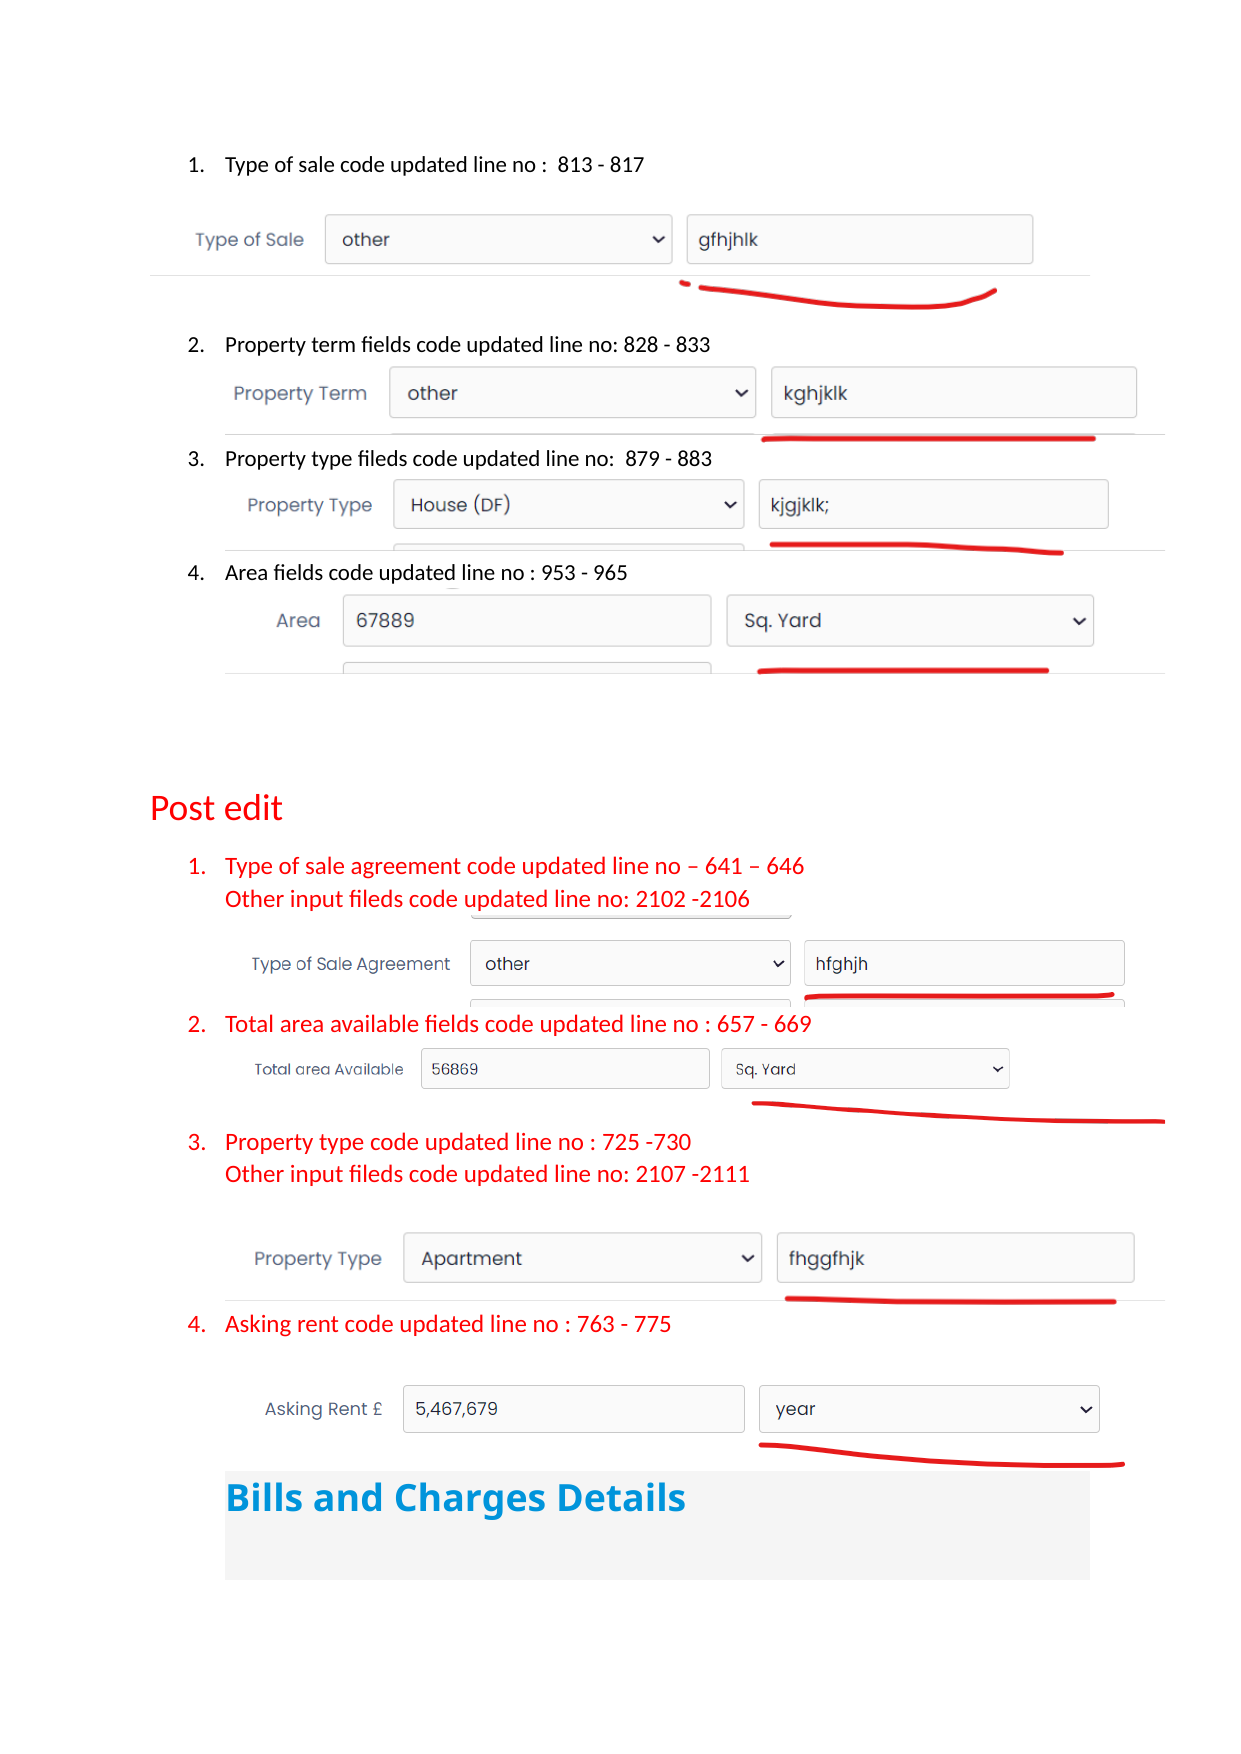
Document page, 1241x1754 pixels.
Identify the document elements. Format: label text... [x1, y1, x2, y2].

list Asking rent code updated line no : 763 - 775 [187, 1308, 1090, 1338]
picture [150, 196, 1091, 311]
list Type of sale agreement code updated line no – 641 – 646 [187, 850, 1090, 880]
picture [225, 474, 1166, 557]
picture [225, 588, 1166, 675]
list Type of sale code updated line no : 813 - 817 [187, 150, 1090, 178]
picture [225, 360, 1166, 443]
list Area fields code updated line no : 953 - 965 [187, 558, 1090, 586]
list Total area available fields code updated line no : 657 - 669 [187, 1008, 1090, 1039]
list Property term fields code updated line no: 828 - 833 [187, 330, 1090, 358]
picture [225, 1041, 1166, 1124]
picture [225, 1373, 1166, 1470]
list Property type fileds code updated line no: 879 - 883 [187, 444, 1090, 472]
list Bills and Charges Details [225, 1471, 1090, 1522]
picture [225, 1224, 1166, 1306]
picture [225, 915, 1166, 1007]
list Other input fileds code updated line no: 2107 -2111 [225, 1159, 1090, 1189]
list Other input fileds code updated line no: 2102 -2106 [225, 883, 1090, 913]
list Property type code updated line no : 725 -730 [187, 1126, 1090, 1156]
text Post edit [150, 784, 1090, 829]
